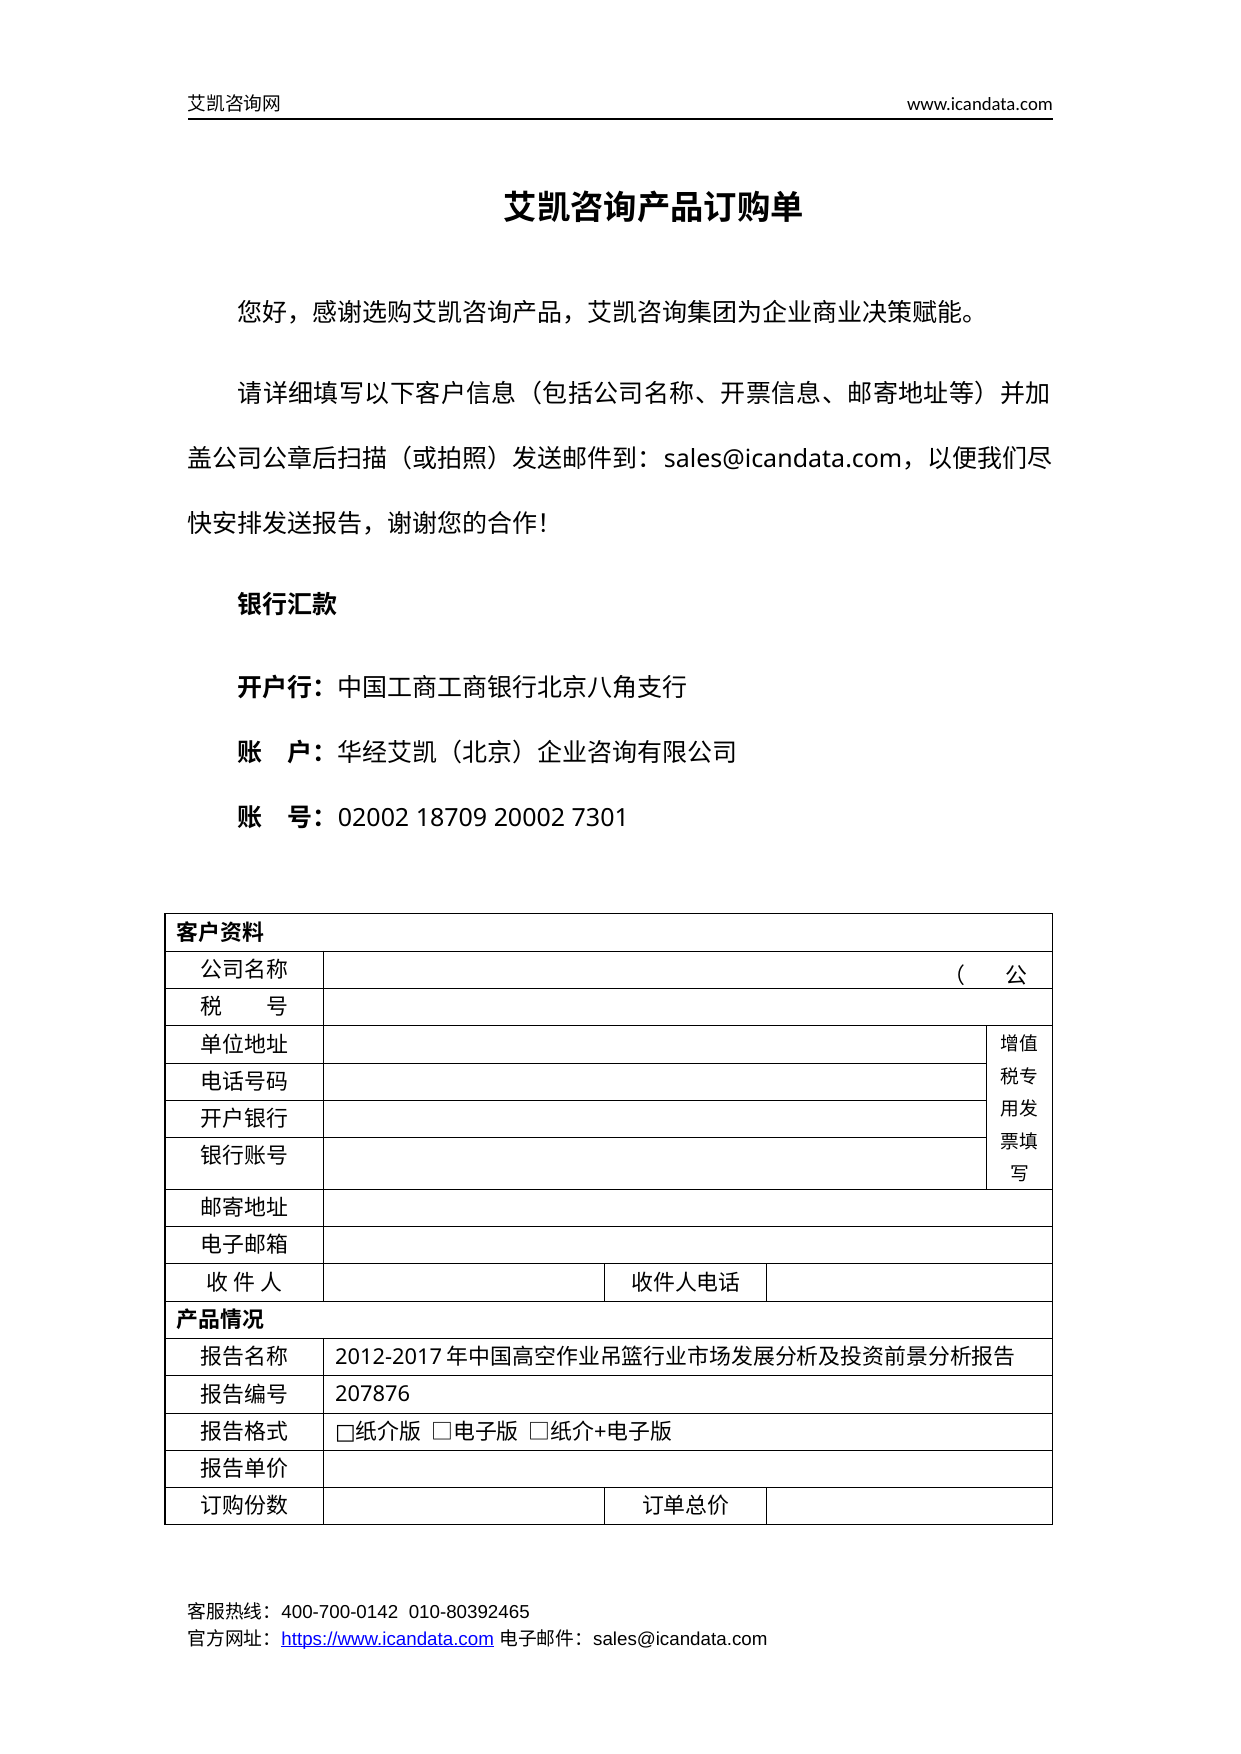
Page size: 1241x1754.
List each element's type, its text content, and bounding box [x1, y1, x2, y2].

text 您好，感谢选购艾凯咨询产品，艾凯咨询集团为企业商业决策赋能。 [187, 278, 1053, 343]
text 开户行：中国工商工商银行北京八角支行 [187, 653, 1053, 718]
table_cell 订购份数 [166, 1488, 323, 1524]
table_cell 订单总价 [605, 1488, 766, 1524]
table_cell 收 件 人 [166, 1264, 323, 1301]
text 请详细填写以下客户信息（包括公司名称、开票信息、邮寄地址等）并加盖公司公章后扫描（或拍照）发送邮件到：sales@icandata.com，以便我们尽快安排发送报告，谢谢您的合作！ [187, 359, 1053, 554]
table_cell [324, 1190, 1052, 1226]
table_cell 邮寄地址 [166, 1190, 323, 1226]
table_cell [324, 989, 1052, 1025]
table_cell 报告格式 [166, 1414, 323, 1450]
table_cell 单位地址 [166, 1026, 323, 1062]
table_cell [324, 1264, 604, 1301]
table_cell [324, 1101, 986, 1137]
text 账 号：02002 18709 20002 7301 [187, 783, 1053, 848]
text 账 户：华经艾凯（北京）企业咨询有限公司 [187, 718, 1053, 783]
table_cell 增值税专用发票填写 [987, 1026, 1052, 1189]
table_cell [324, 1064, 986, 1100]
table_cell 2012-2017年中国高空作业吊篮行业市场发展分析及投资前景分析报告 [324, 1339, 1052, 1375]
table_cell 报告名称 [166, 1339, 323, 1375]
table_cell 207876 [324, 1376, 1052, 1412]
table_cell [767, 1488, 1052, 1524]
table_cell 开户银行 [166, 1101, 323, 1137]
table_cell 公司名称 [166, 952, 323, 988]
table_cell 电子邮箱 [166, 1227, 323, 1263]
table_cell □纸介版 □电子版 □纸介+电子版 [324, 1414, 1052, 1450]
table_cell [324, 1451, 1052, 1487]
table_cell [324, 1227, 1052, 1263]
table_cell [324, 1488, 604, 1524]
table_cell 产品情况 [166, 1302, 1052, 1338]
text 银行汇款 [187, 570, 1053, 635]
table_cell 电话号码 [166, 1064, 323, 1100]
table_cell 报告单价 [166, 1451, 323, 1487]
table_cell [324, 1026, 986, 1062]
table_header 客户资料 [166, 914, 1052, 951]
table_cell [324, 1138, 986, 1189]
table_cell [324, 952, 1052, 988]
table_cell 收件人电话 [605, 1264, 766, 1301]
table_cell 银行账号 [166, 1138, 323, 1189]
table_cell [767, 1264, 1052, 1301]
table_cell 报告编号 [166, 1376, 323, 1412]
text 艾凯咨询产品订购单 [187, 172, 1053, 237]
table_cell 税 号 [166, 989, 323, 1025]
